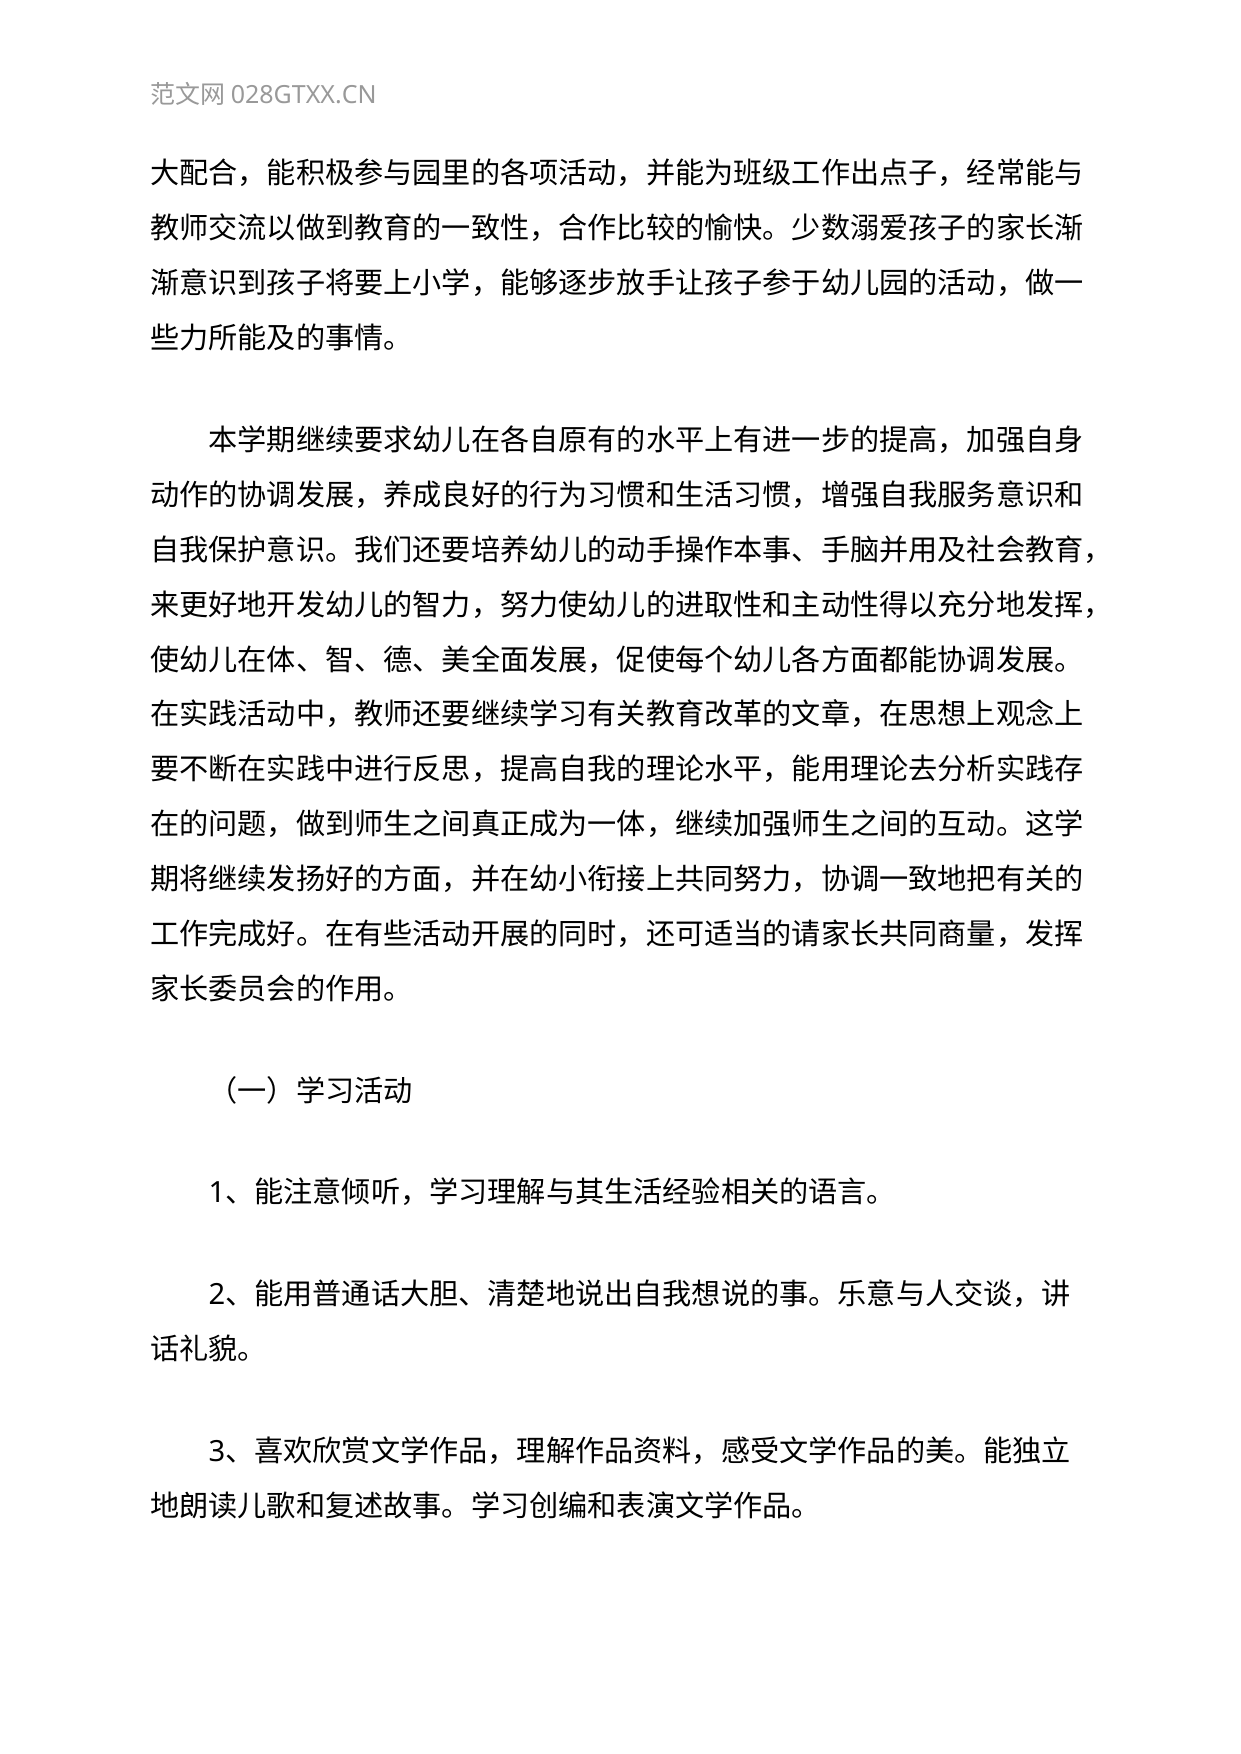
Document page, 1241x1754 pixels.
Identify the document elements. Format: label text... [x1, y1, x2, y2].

text 3、喜欢欣赏文学作品，理解作品资料，感受文学作品的美。能独立地朗读儿歌和复述故事。学习创编和表演文学作品。 [150, 1428, 1090, 1525]
text 本学期继续要求幼儿在各自原有的水平上有进一步的提高，加强自身动作的协调发展，养成良好的行为习惯和生活习惯，增强自我服务意识和自我保护意识。我们还要培养幼儿的动手操作本事、手脑并用及社会教育，来更好地开发幼儿的智力，努力使幼儿的进取性和主动性得以充分地发挥，使幼儿在体、智、德、美全面发展，促使每个幼儿各方面都能协调发展。在实践活动中，教师还要继续学习有关教育改革的文章，在思想上观念上要不断在实践中进行反思，提高自我的理论水平，能用理论去分析实践存在的问题，做到师生之间真正成为一体，继续加强师生之间的互动。这学期将继续发扬好的方面，并在幼小衔接上共同努力，协调一致地把有关的工作完成好。在有些活动开展的同时，还可适当的请家长共同商量，发挥家长委员会的作用。 [150, 416, 1090, 1008]
text 1、能注意倾听，学习理解与其生活经验相关的语言。 [150, 1169, 1090, 1211]
text （一）学习活动 [150, 1067, 1090, 1109]
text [150, 150, 1090, 357]
text 2、能用普通话大胆、清楚地说出自我想说的事。乐意与人交谈，讲话礼貌。 [150, 1271, 1090, 1368]
